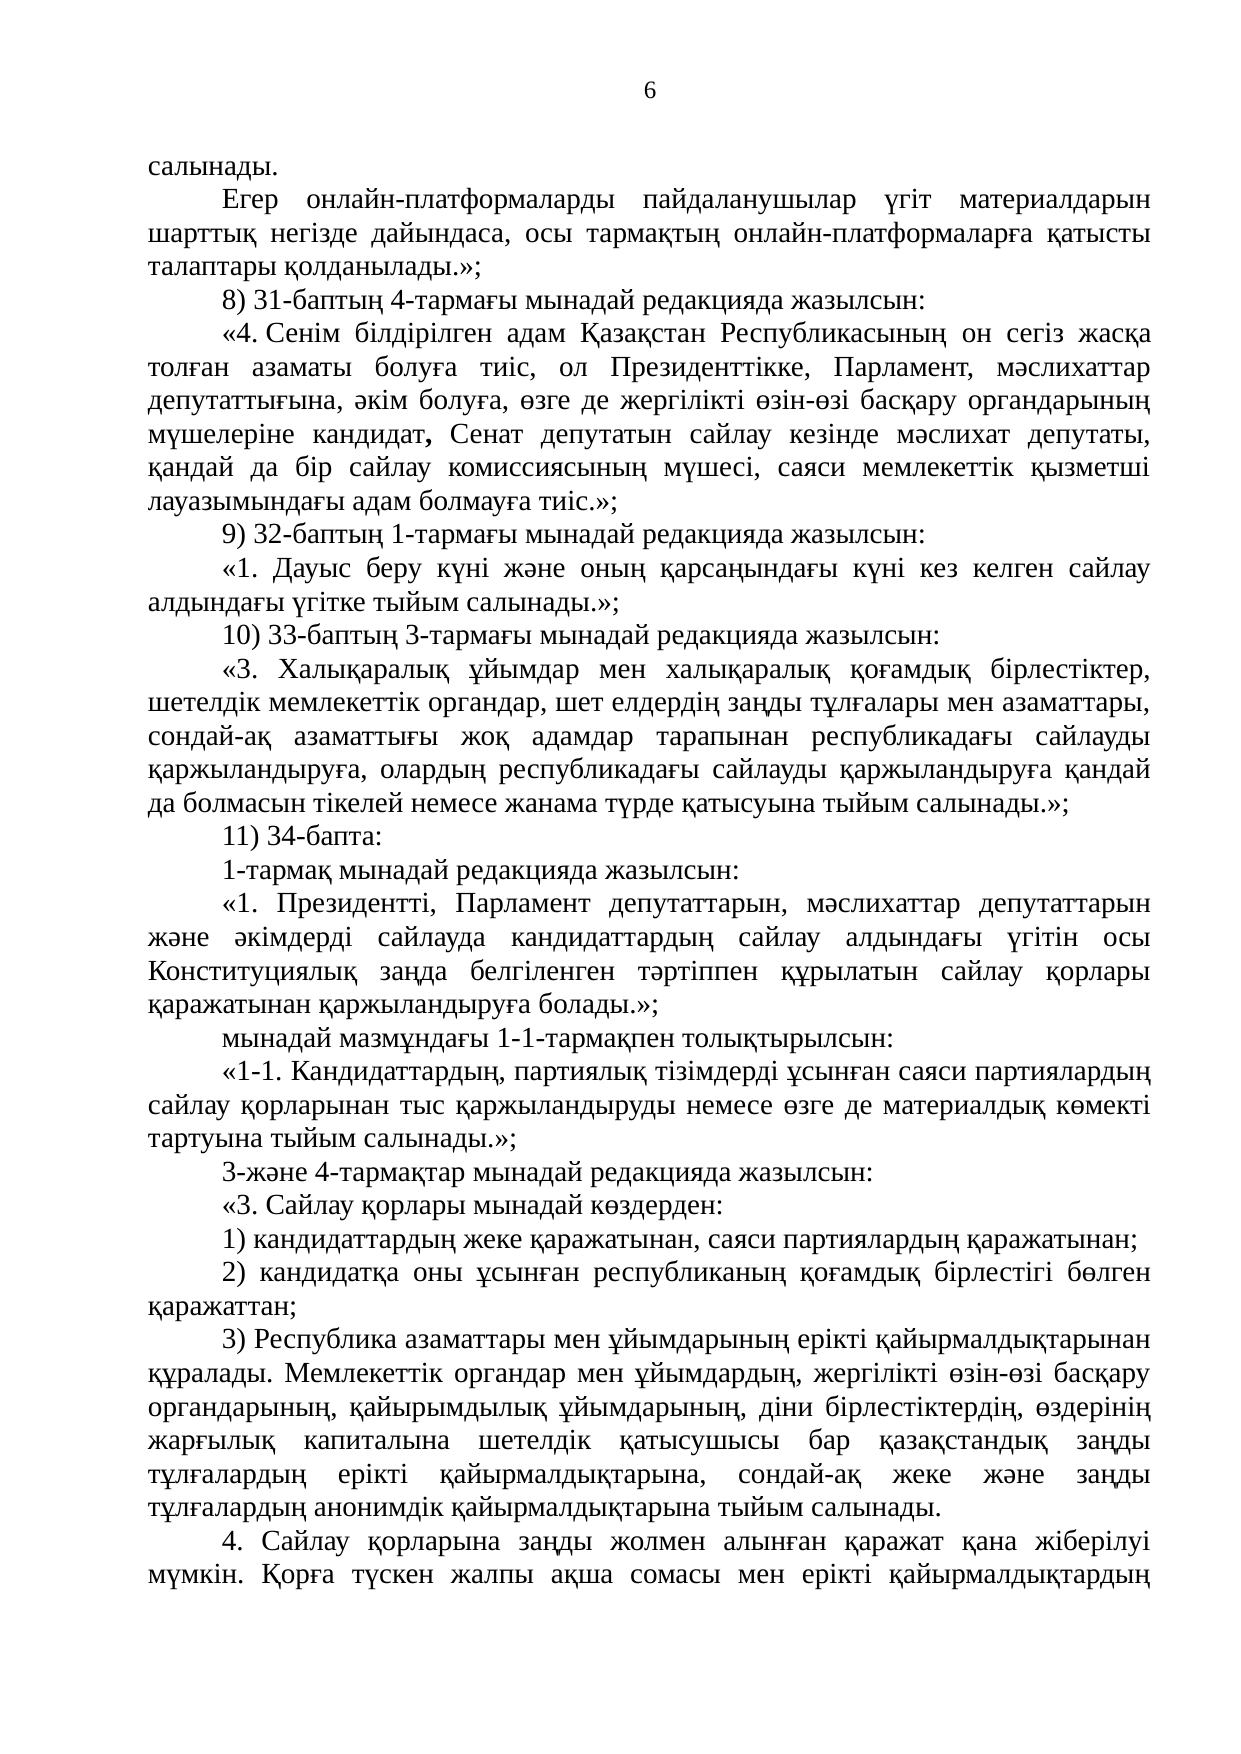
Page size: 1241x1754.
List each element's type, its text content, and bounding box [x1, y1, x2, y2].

text «1. Президентті, Парламент депутаттарын, мәслихаттар депутаттарын және әкімдерді сайлауда кандидаттардың сайлау алдындағы үгiтiн осы Конституциялық заңда белгiленген тәртiппен құрылатын сайлау қорлары қаражатынан қаржыландыруға болады.»; [148, 886, 1152, 1020]
text Егер онлайн-платформаларды пайдаланушылар үгіт материалдарын шарттық негізде дайындаса, осы тармақтың онлайн-платформаларға қатысты талаптары қолданылады.»; [148, 181, 1152, 282]
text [148, 1523, 1152, 1590]
text 8) 31-баптың 4-тармағы мынадай редакцияда жазылсын: [148, 282, 1152, 315]
text 2) кандидатқа оны ұсынған республиканың қоғамдық бiрлестiгi бөлген қаражаттан; [148, 1254, 1152, 1322]
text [148, 148, 1152, 181]
text «3. Халықаралық ұйымдар мен халықаралық қоғамдық бiрлестiктер, шетелдiк мемлекеттiк органдар, шет елдердiң заңды тұлғалары мен азаматтары, сондай-ақ азаматтығы жоқ адамдар тарапынан республикадағы сайлауды қаржыландыруға, олардың республикадағы сайлауды қаржыландыруға қандай да болмасын тiкелей немесе жанама түрде қатысуына тыйым салынады.»; [148, 651, 1152, 818]
text 3) Республика азаматтары мен ұйымдарының ерiктi қайырмалдықтарынан құралады. Мемлекеттiк органдар мен ұйымдардың, жергiлiктi өзiн-өзi басқару органдарының, қайырымдылық ұйымдарының, дiни бiрлестiктердiң, өздерiнiң жарғылық капиталына шетелдiк қатысушысы бар қазақстандық заңды тұлғалардың ерiктi қайырмалдықтарына, сондай-ақ жеке және заңды тұлғалардың анонимдiк қайырмалдықтарына тыйым салынады. [148, 1322, 1152, 1523]
text «4. Сенiм білдiрiлген адам Қазақстан Республикасының он сегіз жасқа толған азаматы болуға тиiс, ол Президенттікке, Парламент, мәслихаттар депутаттығына, әкім болуға, өзге де жергілікті өзін-өзі басқару органдарының мүшелеріне кандидат, Сенат депутатын сайлау кезiнде мәслихат депутаты, қандай да бiр сайлау комиссиясының мүшесi, саяси мемлекеттiк қызметшi лауазымындағы адам болмауға тиiс.»; [148, 315, 1152, 517]
text 3-және 4-тармақтар мынадай редакцияда жазылсын: [148, 1154, 1152, 1187]
text 1-тармақ мынадай редакцияда жазылсын: [148, 852, 1152, 886]
text мынадай мазмұндағы 1-1-тармақпен толықтырылсын: [148, 1020, 1152, 1053]
text «1. Дауыс беру күні және оның қарсаңындағы күнi кез келген сайлау алдындағы үгiтке тыйым салынады.»; [148, 550, 1152, 617]
text 10) 33-баптың 3-тармағы мынадай редакцияда жазылсын: [148, 617, 1152, 651]
text 11) 34-бапта: [148, 818, 1152, 852]
text 1) кандидаттардың жеке қаражатынан, саяси партиялардың қаражатынан; [148, 1221, 1152, 1254]
text 9) 32-баптың 1-тармағы мынадай редакцияда жазылсын: [148, 517, 1152, 550]
text «1-1. Кандидаттардың, партиялық тізімдерді ұсынған саяси партиялардың сайлау қорларынан тыс қаржыландыруды немесе өзге де материалдық көмекті тартуына тыйым салынады.»; [148, 1053, 1152, 1154]
text «3. Сайлау қорлары мынадай көздерден: [148, 1187, 1152, 1221]
